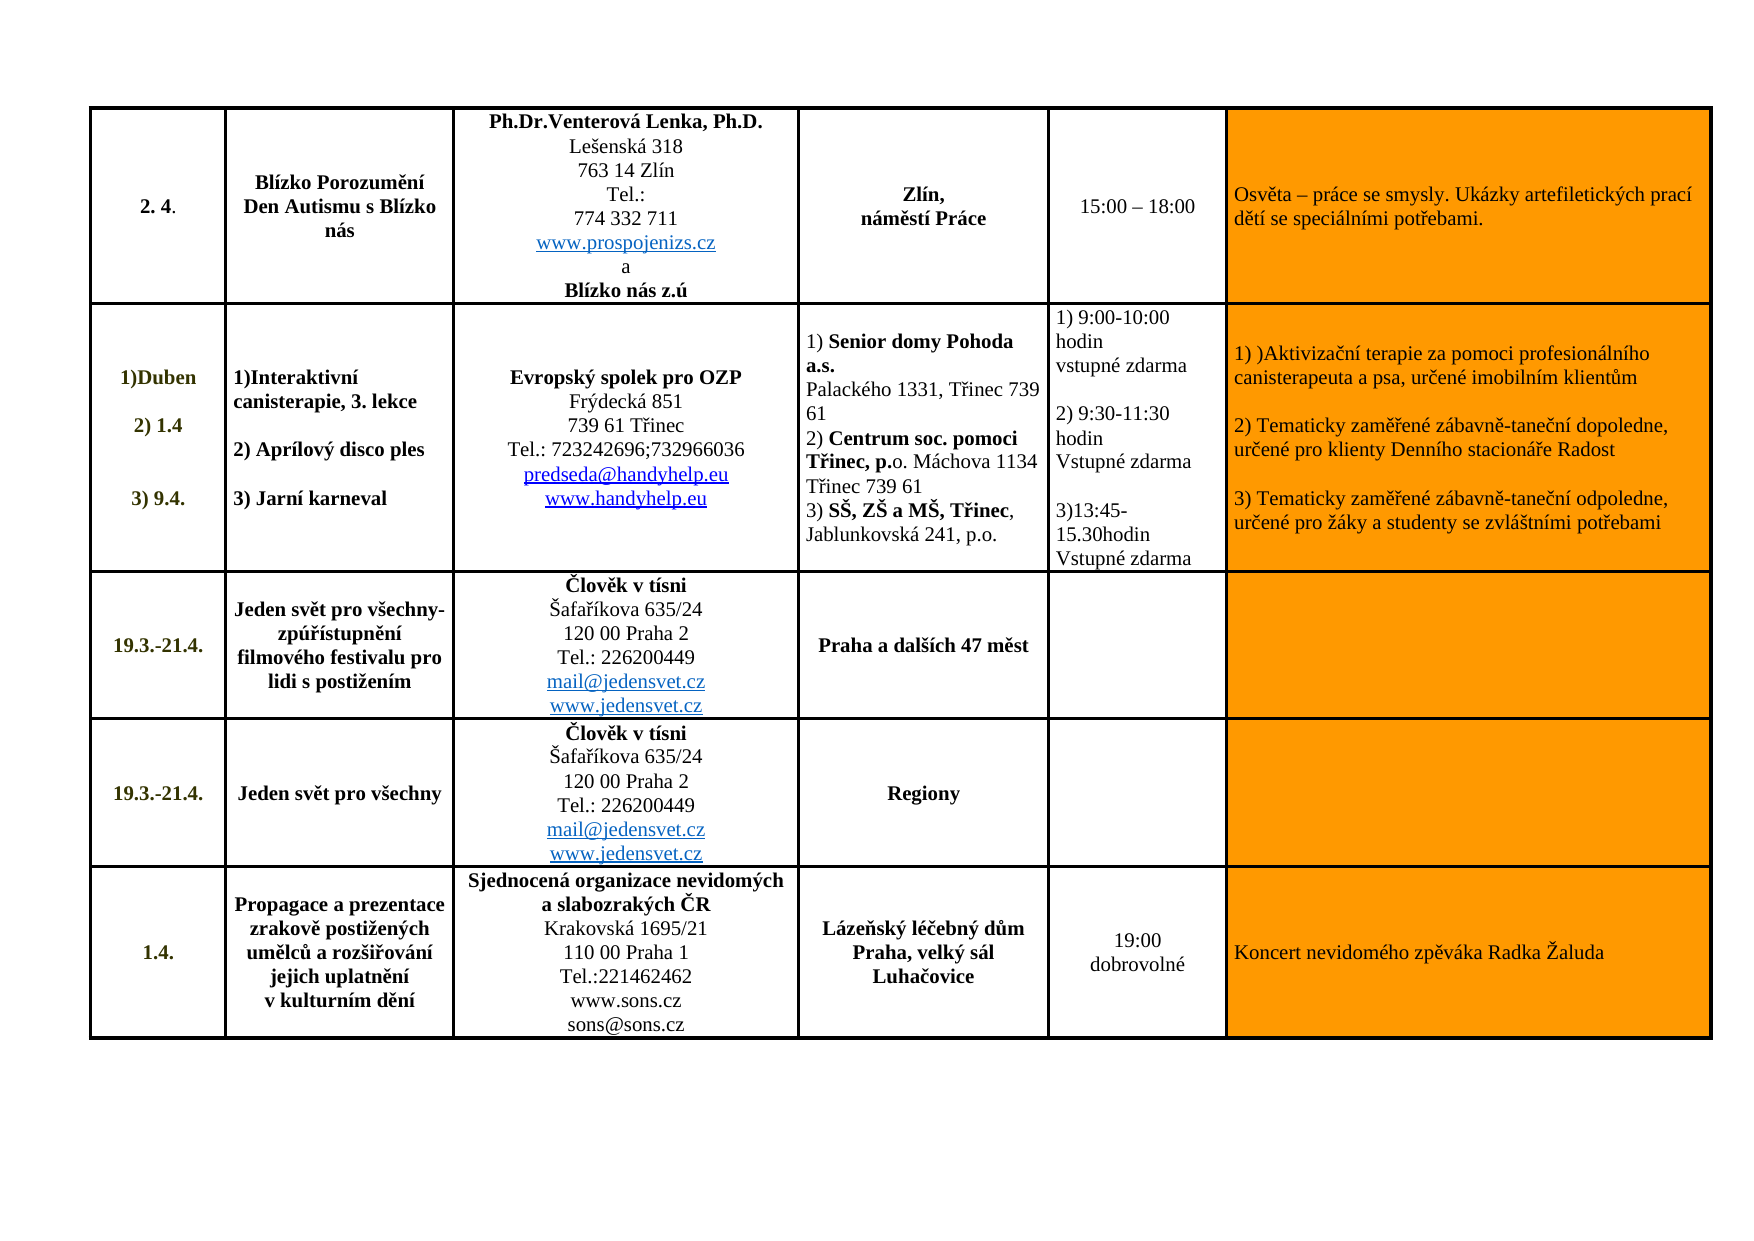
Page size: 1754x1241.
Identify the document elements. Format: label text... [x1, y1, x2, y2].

table_cell 1)Duben 2) 1.4 3) 9.4. [92, 305, 224, 570]
table_cell Koncert nevidomého zpěváka Radka Žaluda [1228, 868, 1709, 1036]
table_cell 1) Senior domy Pohoda a.s. Palackého 1331, Třinec 739 61 2) Centrum soc. pomoci Třinec, p.o. Máchova 1134 Třinec 739 61 3) SŠ, ZŠ a MŠ, Třinec, Jablunkovská 241, p.o. [800, 305, 1047, 570]
table_cell [1050, 720, 1225, 865]
table_cell Regiony [800, 720, 1047, 865]
table_cell [1050, 573, 1225, 717]
table_cell 1)Interaktivní canisterapie, 3. lekce 2) Aprílový disco ples 3) Jarní karneval [227, 305, 452, 570]
table_cell Sjednocená organizace nevidomých a slabozrakých ČR Krakovská 1695/21 110 00 Praha 1 Tel.:221462462 www.sons.cz sons@sons.cz [455, 868, 797, 1036]
table_cell Osvěta – práce se smysly. Ukázky artefiletických prací dětí se speciálními potřebami. [1228, 110, 1709, 302]
table_cell 19.3.-21.4. [92, 573, 224, 717]
table_cell Ph.Dr.Venterová Lenka, Ph.D. Lešenská 318 763 14 Zlín Tel.: 774 332 711 www.prospojenizs.cz a Blízko nás z.ú [455, 110, 797, 302]
table_cell 19.3.-21.4. [92, 720, 224, 865]
table_cell 2. 4. [92, 110, 224, 302]
table_cell Lázeňský léčebný dům Praha, velký sál Luhačovice [800, 868, 1047, 1036]
table_cell 15:00 – 18:00 [1050, 110, 1225, 302]
table_cell Propagace a prezentace zrakově postižených umělců a rozšiřování jejich uplatnění v kulturním dění [227, 868, 452, 1036]
table_cell [1228, 573, 1709, 717]
table_cell [1228, 720, 1709, 865]
table_cell Blízko Porozumění Den Autismu s Blízko nás [227, 110, 452, 302]
table_cell 19:00 dobrovolné [1050, 868, 1225, 1036]
table_cell Praha a dalších 47 měst [800, 573, 1047, 717]
table_cell 1) 9:00-10:00 hodin vstupné zdarma 2) 9:30-11:30 hodin Vstupné zdarma 3)13:45-15.30hodin Vstupné zdarma [1050, 305, 1225, 570]
table_cell Jeden svět pro všechny [227, 720, 452, 865]
table_cell 1.4. [92, 868, 224, 1036]
table_cell Člověk v tísni Šafaříkova 635/24 120 00 Praha 2 Tel.: 226200449 mail@jedensvet.cz www.jedensvet.cz [455, 573, 797, 717]
table_cell Zlín, náměstí Práce [800, 110, 1047, 302]
table_cell 1) )Aktivizační terapie za pomoci profesionálního canisterapeuta a psa, určené imobilním klientům 2) Tematicky zaměřené zábavně-taneční dopoledne, určené pro klienty Denního stacionáře Radost 3) Tematicky zaměřené zábavně-taneční odpoledne, určené pro žáky a studenty se zvláštními potřebami [1228, 305, 1709, 570]
table_cell Jeden svět pro všechny-zpúřístupnění filmového festivalu pro lidi s postižením [227, 573, 452, 717]
table_cell Evropský spolek pro OZP Frýdecká 851 739 61 Třinec Tel.: 723242696;732966036 predseda@handyhelp.eu www.handyhelp.eu [455, 305, 797, 570]
table_cell Člověk v tísni Šafaříkova 635/24 120 00 Praha 2 Tel.: 226200449 mail@jedensvet.cz www.jedensvet.cz [455, 720, 797, 865]
